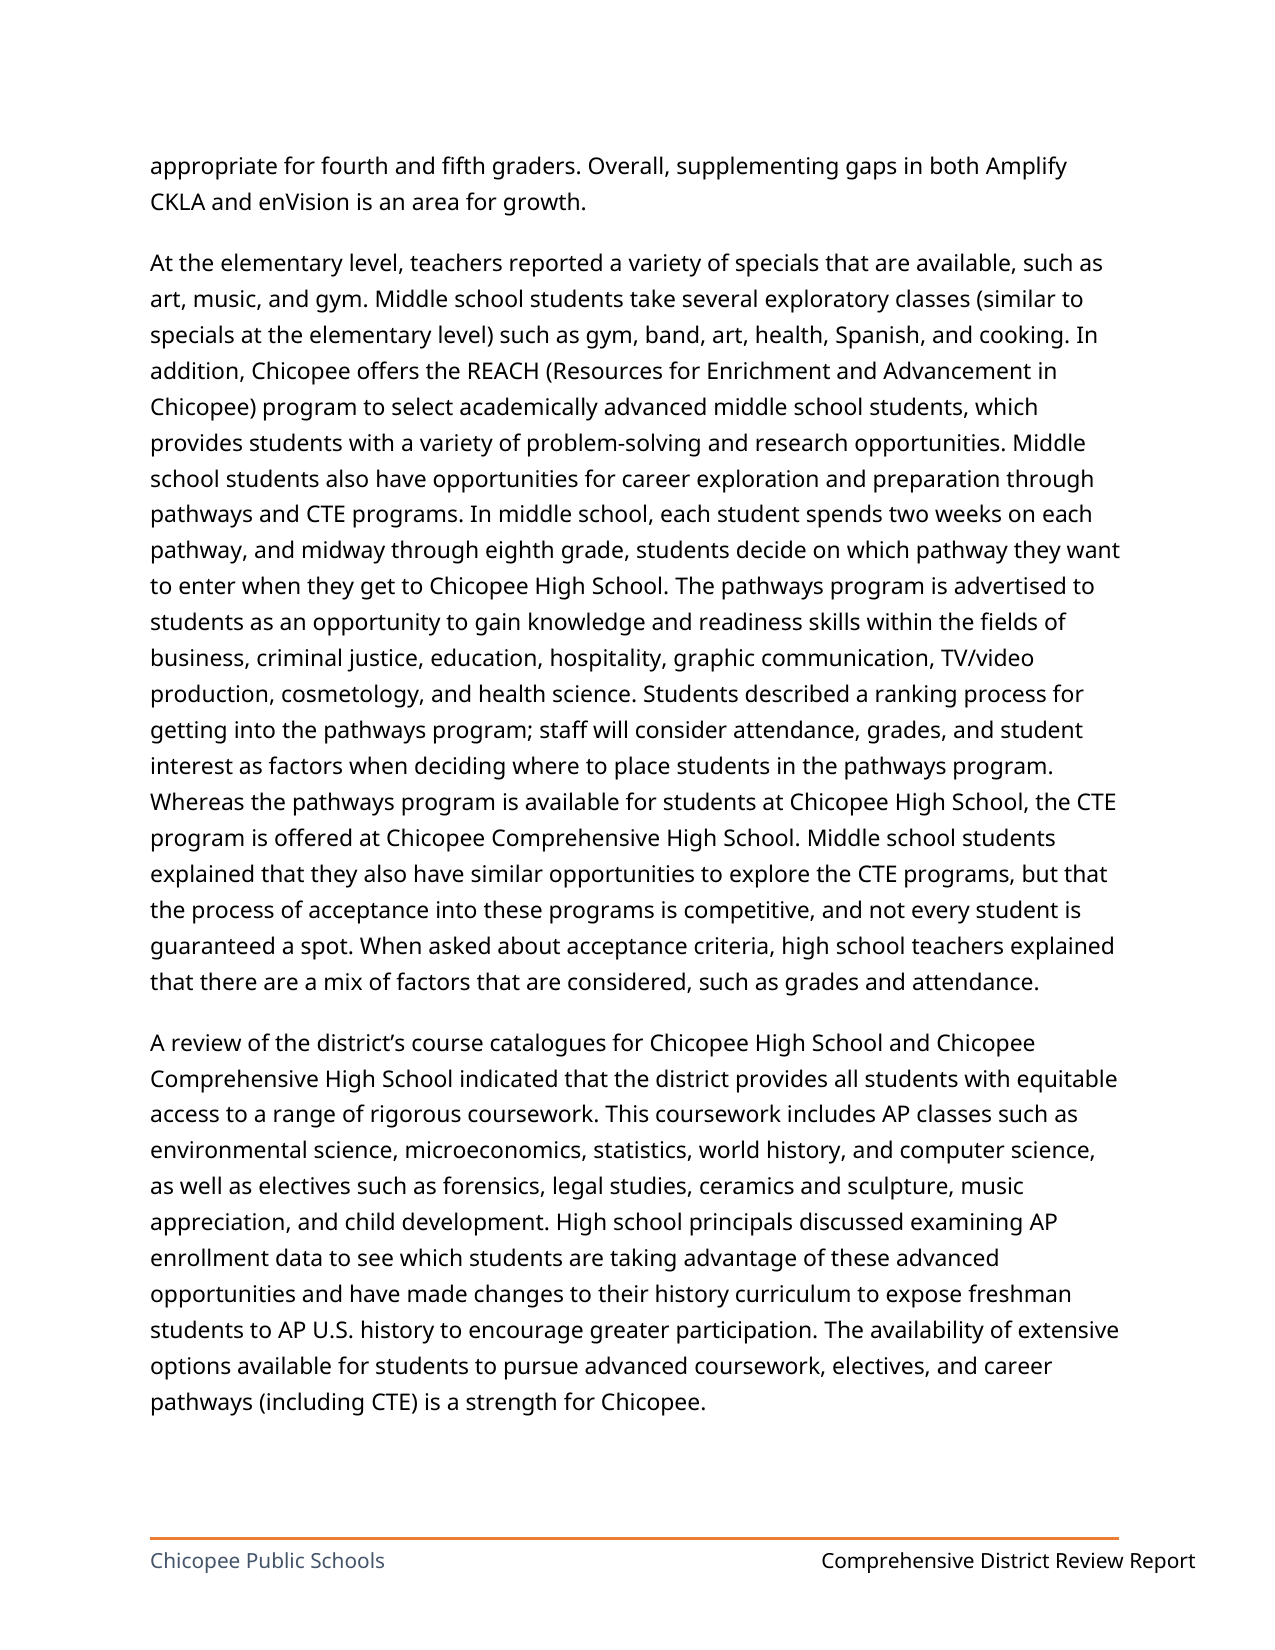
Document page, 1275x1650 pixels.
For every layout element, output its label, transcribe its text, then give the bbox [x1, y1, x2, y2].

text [150, 150, 1125, 217]
text At the elementary level, teachers reported a variety of specials that are available, such as art, music, and gym. Middle school students take several exploratory classes (similar to specials at the elementary level) such as gym, band, art, health, Spanish, and cooking. In addition, Chicopee offers the REACH (Resources for Enrichment and Advancement in Chicopee) program to select academically advanced middle school students, which provides students with a variety of problem-solving and research opportunities. Middle school students also have opportunities for career exploration and preparation through pathways and CTE programs. In middle school, each student spends two weeks on each pathway, and midway through eighth grade, students decide on which pathway they want to enter when they get to Chicopee High School. The pathways program is advertised to students as an opportunity to gain knowledge and readiness skills within the fields of business, criminal justice, education, hospitality, graphic communication, TV/video production, cosmetology, and health science. Students described a ranking process for getting into the pathways program; staff will consider attendance, grades, and student interest as factors when deciding where to place students in the pathways program. Whereas the pathways program is available for students at Chicopee High School, the CTE program is offered at Chicopee Comprehensive High School. Middle school students explained that they also have similar opportunities to explore the CTE programs, but that the process of acceptance into these programs is competitive, and not every student is guaranteed a spot. When asked about acceptance criteria, high school teachers explained that there are a mix of factors that are considered, such as grades and attendance. [150, 247, 1125, 997]
text A review of the district’s course catalogues for Chicopee High School and Chicopee Comprehensive High School indicated that the district provides all students with equitable access to a range of rigorous coursework. This coursework includes AP classes such as environmental science, microeconomics, statistics, world history, and computer science, as well as electives such as forensics, legal studies, ceramics and sculpture, music appreciation, and child development. High school principals discussed examining AP enrollment data to see which students are taking advantage of these advanced opportunities and have made changes to their history curriculum to expose freshman students to AP U.S. history to encourage greater participation. The availability of extensive options available for students to pursue advanced coursework, electives, and career pathways (including CTE) is a strength for Chicopee. [150, 1027, 1125, 1417]
